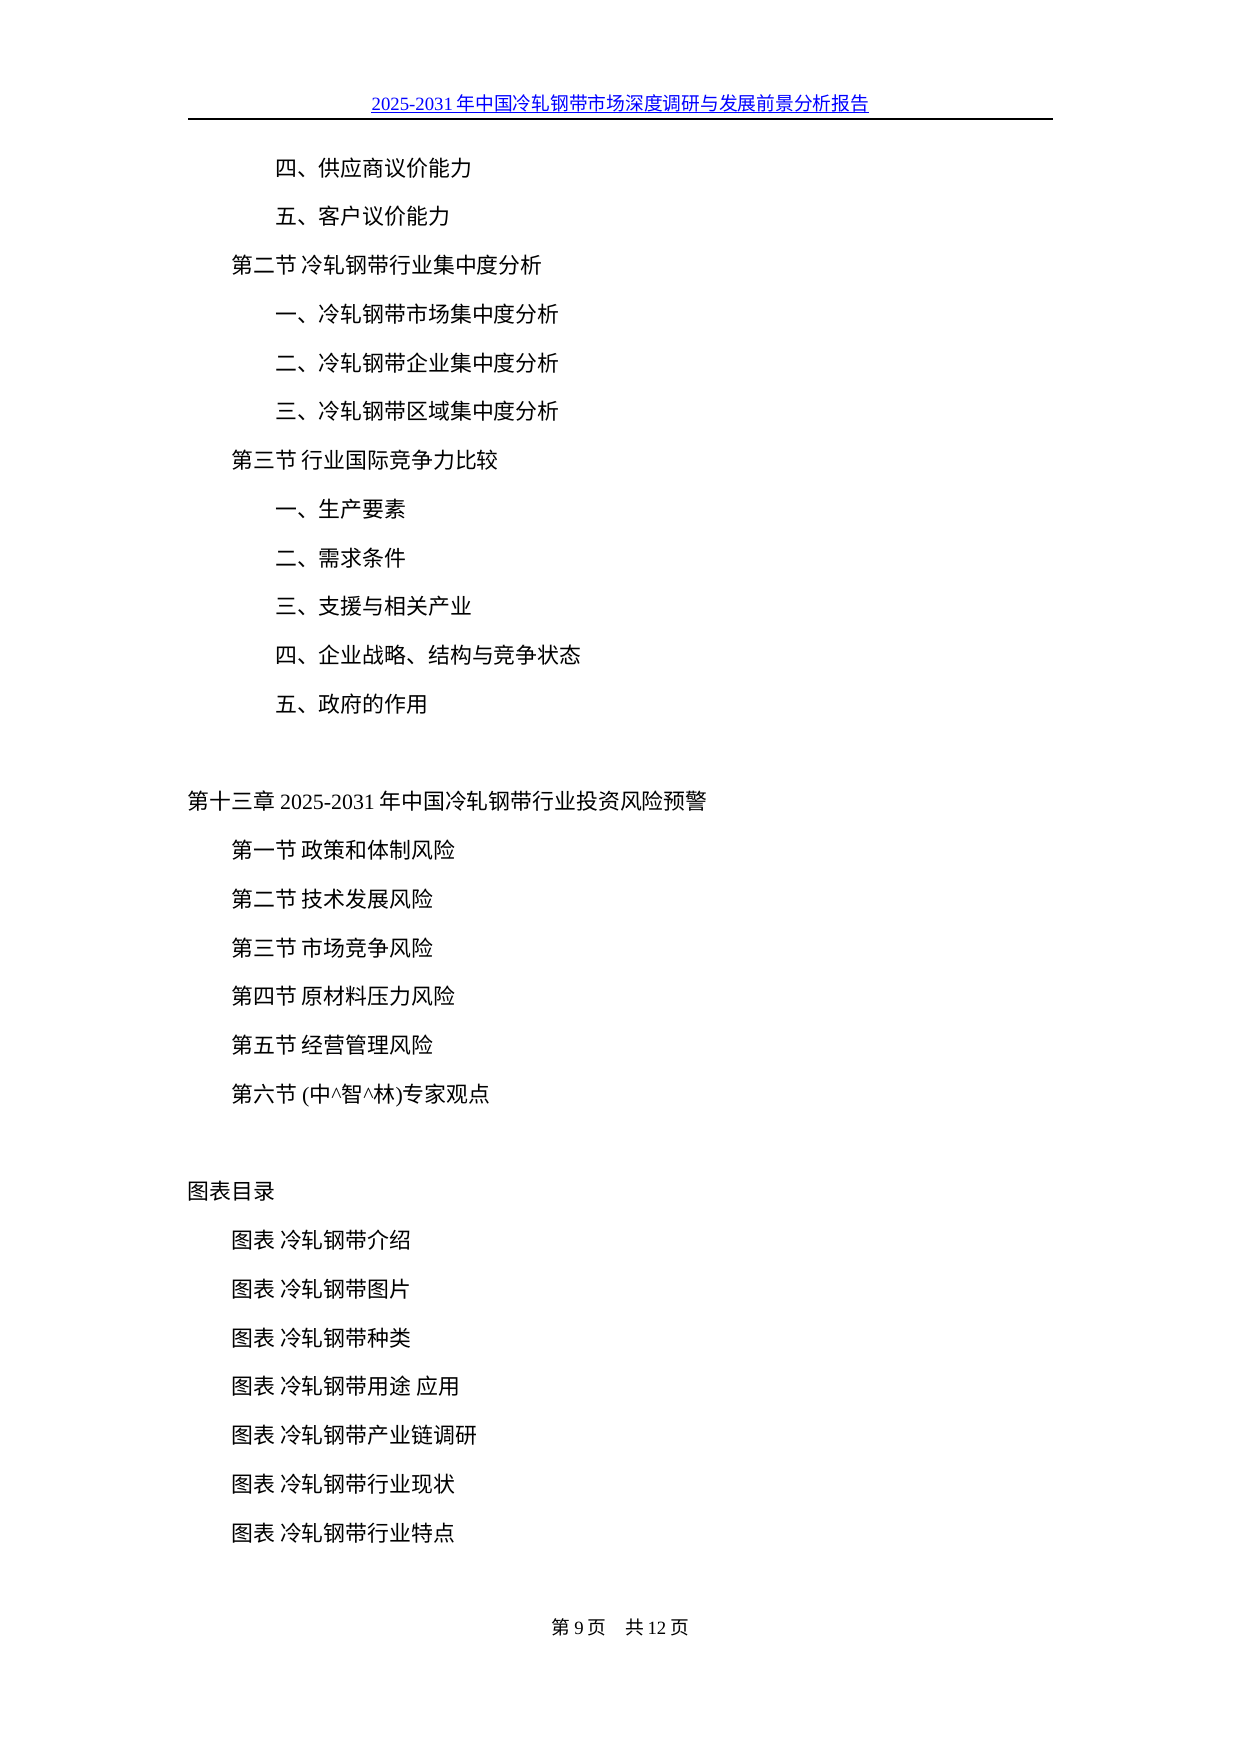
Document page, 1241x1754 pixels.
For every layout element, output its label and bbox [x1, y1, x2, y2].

text [187, 150, 1053, 1548]
